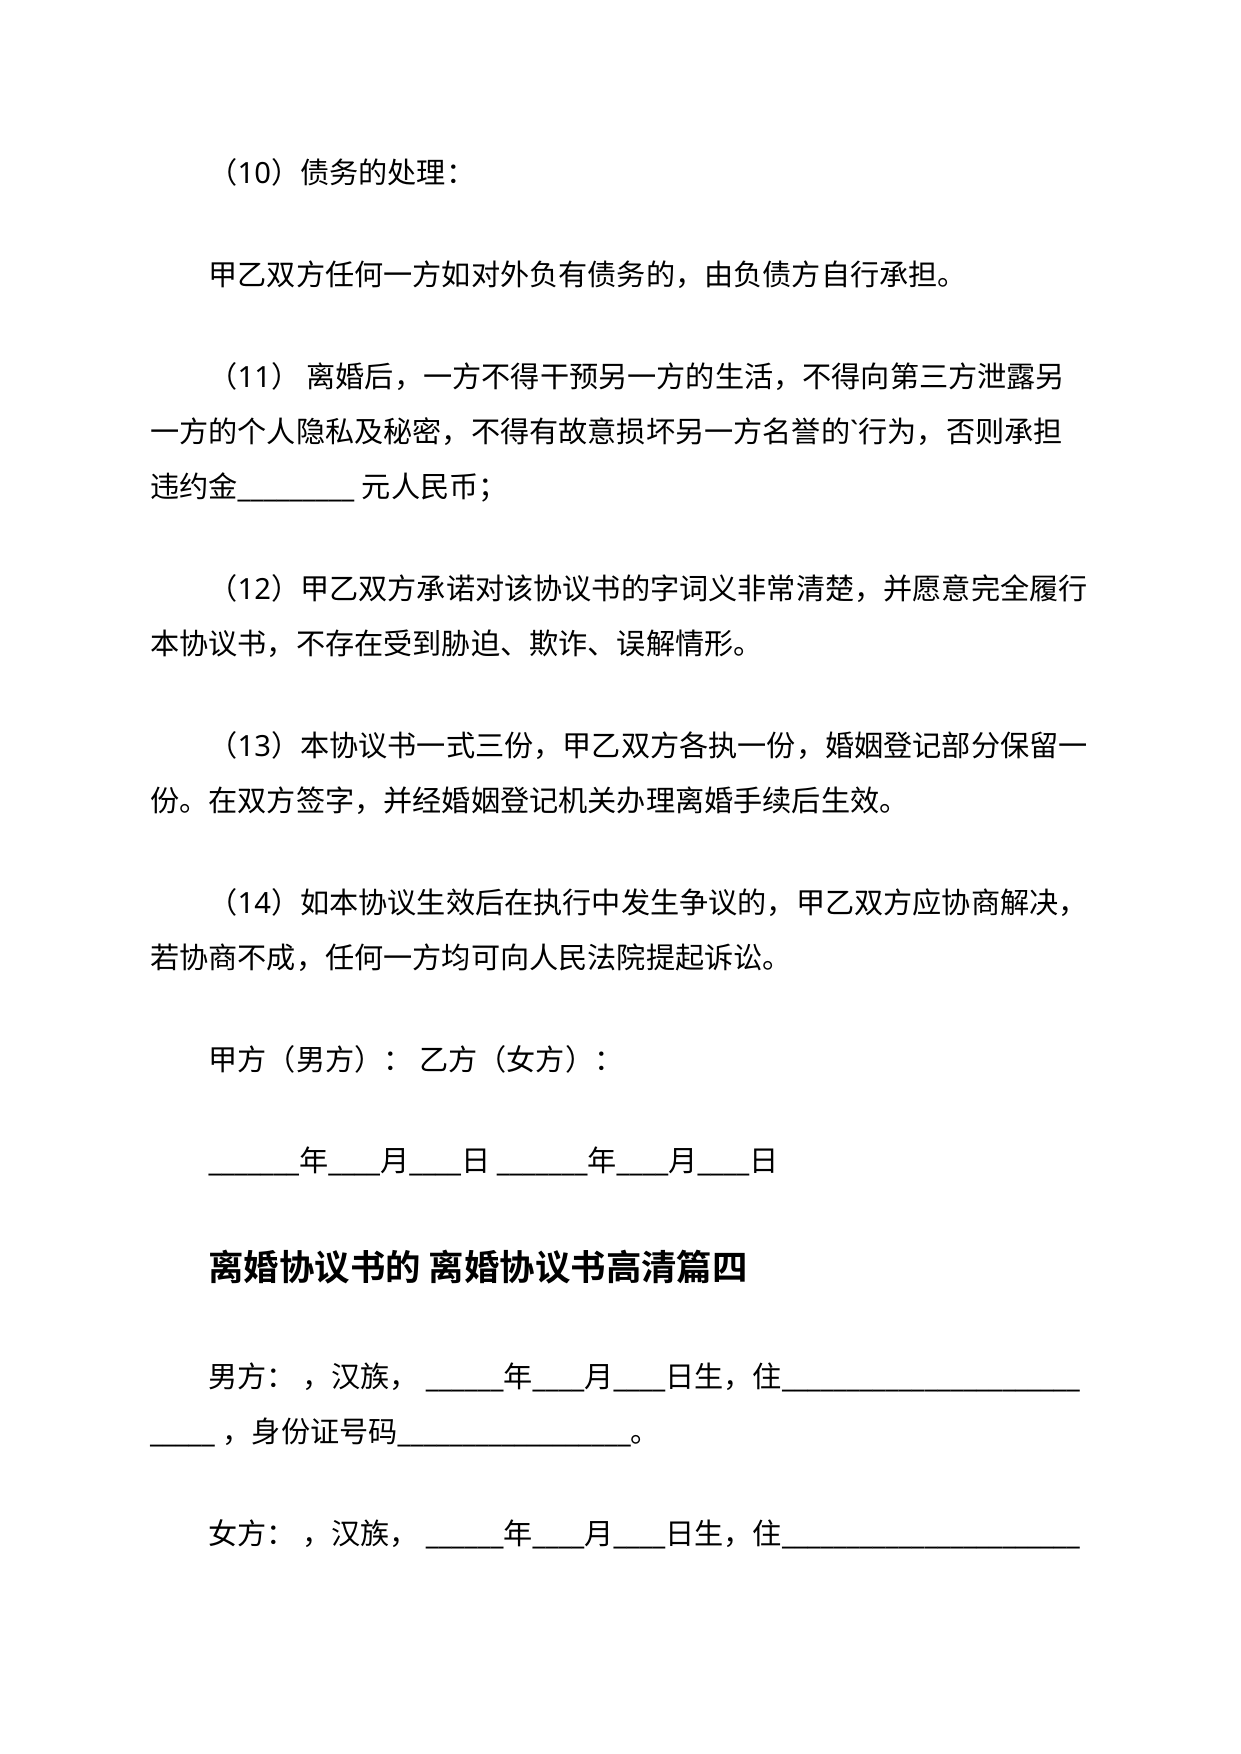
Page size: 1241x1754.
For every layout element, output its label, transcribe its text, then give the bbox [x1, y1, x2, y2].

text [150, 1510, 1090, 1553]
text 男方： ，汉族， ______年____月____日生，住____________________________ ，身份证号码__________________。 [150, 1353, 1090, 1451]
text 离婚协议书的 离婚协议书高清篇四 [150, 1240, 1090, 1291]
text _______年____月____日 _______年____月____日 [150, 1138, 1090, 1180]
text 甲乙双方任何一方如对外负有债务的，由负债方自行承担。 [150, 252, 1090, 294]
text （14）如本协议生效后在执行中发生争议的，甲乙双方应协商解决，若协商不成，任何一方均可向人民法院提起诉讼。 [150, 879, 1090, 977]
text 甲方（男方）： 乙方（女方）： [150, 1036, 1090, 1078]
text （11） 离婚后，一方不得干预另一方的生活，不得向第三方泄露另一方的个人隐私及秘密，不得有故意损坏另一方名誉的`行为，否则承担违约金_________ 元人民币； [150, 354, 1090, 506]
text （10）债务的处理： [150, 150, 1090, 192]
text （12）甲乙双方承诺对该协议书的字词义非常清楚，并愿意完全履行本协议书，不存在受到胁迫、欺诈、误解情形。 [150, 566, 1090, 663]
text （13）本协议书一式三份，甲乙双方各执一份，婚姻登记部分保留一份。在双方签字，并经婚姻登记机关办理离婚手续后生效。 [150, 722, 1090, 820]
